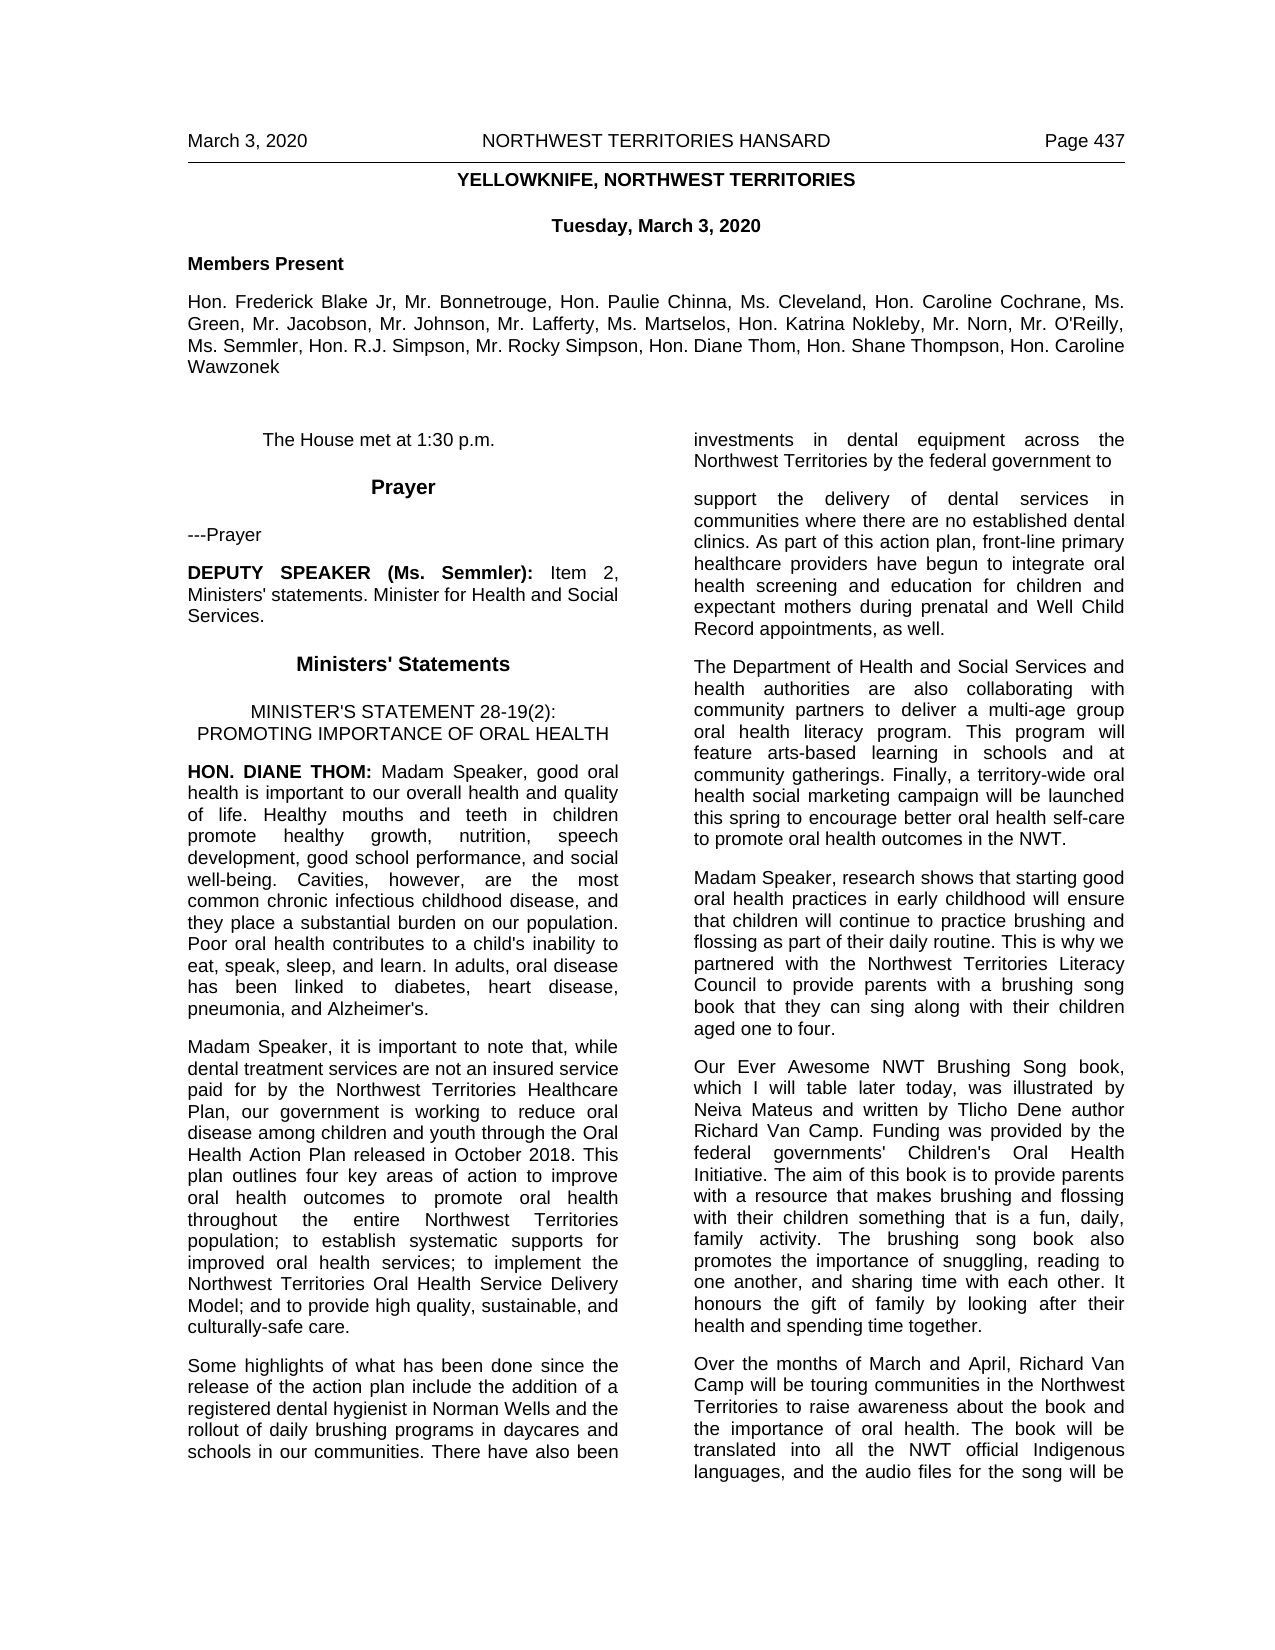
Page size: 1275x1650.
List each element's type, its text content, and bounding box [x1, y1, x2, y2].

subtitle Minister's Statement 28-19(2): Promoting Importance of Oral Health [187, 701, 619, 744]
text Members Present [187, 253, 1125, 275]
text support the delivery of dental services in communities where there are no established dental clinics. As part of this action plan, front-line primary healthcare providers have begun to integrate oral health screening and education for children and expectant mothers during prenatal and Well Child Record appointments, as well. [694, 488, 1125, 639]
text DEPUTY SPEAKER (Ms. Semmler): Item 2, Ministers' statements. Minister for Health and Social Services. [187, 562, 619, 627]
text The House met at 1:30 p.m. [187, 428, 619, 450]
text ---Prayer [187, 524, 619, 545]
text The Department of Health and Social Services and health authorities are also collaborating with community partners to deliver a multi-age group oral health literacy program. This program will feature arts-based learning in schools and at community gatherings. Finally, a territory-wide oral health social marketing campaign will be launched this spring to encourage better oral health self-care to promote oral health outcomes in the NWT. [694, 656, 1125, 850]
text YELLOWKNIFE, NORTHWEST TERRITORIES [187, 168, 1125, 190]
text HON. DIANE THOM: Madam Speaker, good oral health is important to our overall health and quality of life. Healthy mouths and teeth in children promote healthy growth, nutrition, speech development, good school performance, and social well-being. Cavities, however, are the most common chronic infectious childhood disease, and they place a substantial burden on our population. Poor oral health contributes to a child's inability to eat, speak, sleep, and learn. In adults, oral disease has been linked to diabetes, heart disease, pneumonia, and Alzheimer's. [187, 761, 619, 1019]
subtitle Prayer [187, 475, 619, 499]
text Some highlights of what has been done since the release of the action plan include the addition of a registered dental hygienist in Norman Wells and the rollout of daily brushing programs in daycares and schools in our communities. There have also been investments in dental equipment across the Northwest Territories by the federal government to [187, 1354, 619, 1462]
text Our Ever Awesome NWT Brushing Song book, which I will table later today, was illustrated by Neiva Mateus and written by Tlicho Dene author Richard Van Camp. Funding was provided by the federal governments' Children's Oral Health Initiative. The aim of this book is to provide parents with a resource that makes brushing and flossing with their children something that is a fun, daily, family activity. The brushing song book also promotes the importance of snuggling, reading to one another, and sharing time with each other. It honours the gift of family by looking after their health and spending time together. [694, 1056, 1125, 1336]
subtitle Ministers' Statements [187, 652, 619, 676]
text Madam Speaker, it is important to note that, while dental treatment services are not an insured service paid for by the Northwest Territories Healthcare Plan, our government is working to reduce oral disease among children and youth through the Oral Health Action Plan released in October 2018. This plan outlines four key areas of action to improve oral health outcomes to promote oral health throughout the entire Northwest Territories population; to establish systematic supports for improved oral health services; to implement the Northwest Territories Oral Health Service Delivery Model; and to provide high quality, sustainable, and culturally-safe care. [187, 1036, 619, 1338]
text Madam Speaker, research shows that starting good oral health practices in early childhood will ensure that children will continue to practice brushing and flossing as part of their daily routine. This is why we partnered with the Northwest Territories Literacy Council to provide parents with a brushing song book that they can sing along with their children aged one to four. [694, 866, 1125, 1039]
text Hon. Frederick Blake Jr, Mr. Bonnetrouge, Hon. Paulie Chinna, Ms. Cleveland, Hon. Caroline Cochrane, Ms. Green, Mr. Jacobson, Mr. Johnson, Mr. Lafferty, Ms. Martselos, Hon. Katrina Nokleby, Mr. Norn, Mr. O'Reilly, Ms. Semmler, Hon. R.J. Simpson, Mr. Rocky Simpson, Hon. Diane Thom, Hon. Shane Thompson, Hon. Caroline Wawzonek [187, 291, 1125, 378]
text Tuesday, March 3, 2020 [187, 215, 1125, 236]
